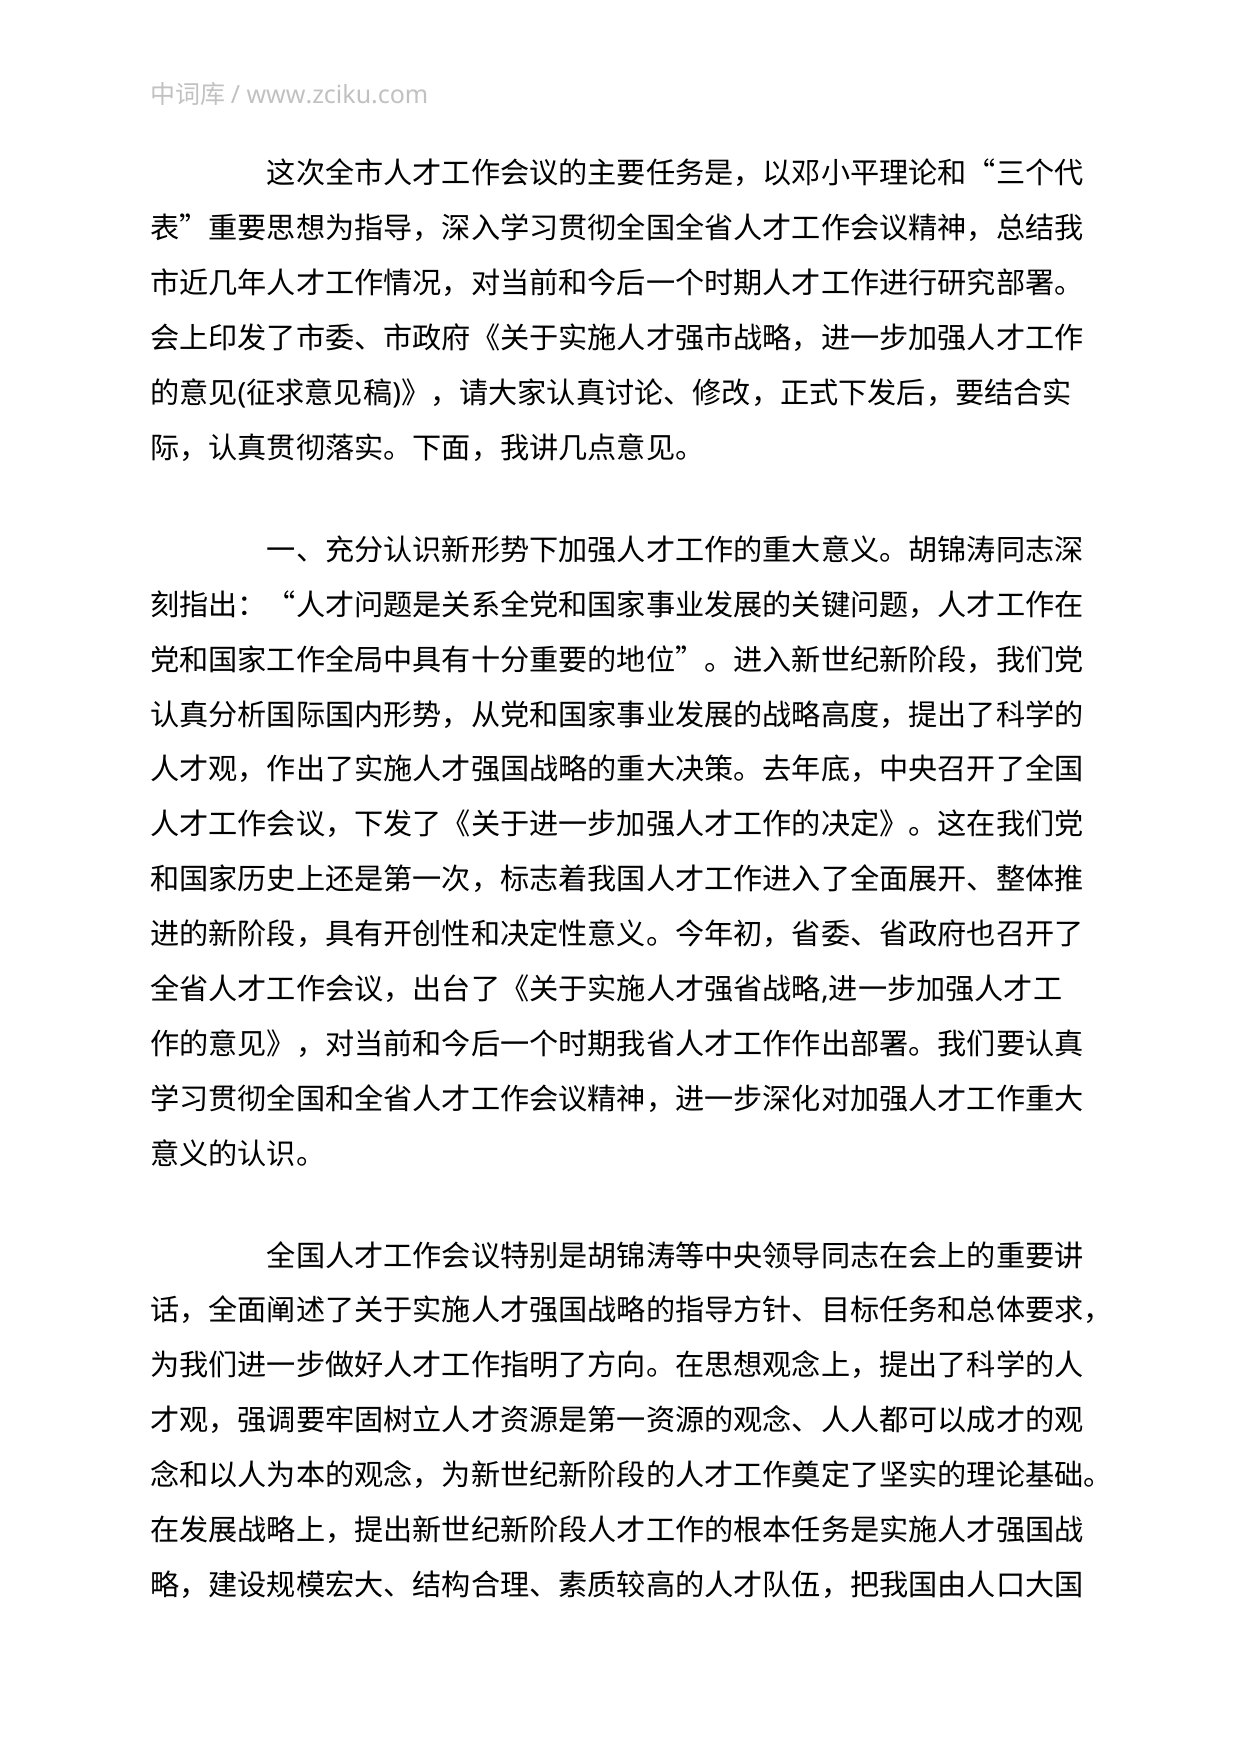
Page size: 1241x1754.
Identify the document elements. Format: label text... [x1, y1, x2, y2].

text 这次全市人才工作会议的主要任务是，以邓小平理论和“三个代表”重要思想为指导，深入学习贯彻全国全省人才工作会议精神，总结我市近几年人才工作情况，对当前和今后一个时期人才工作进行研究部署。会上印发了市委、市政府《关于实施人才强市战略，进一步加强人才工作的意见(征求意见稿)》，请大家认真讨论、修改，正式下发后，要结合实际，认真贯彻落实。下面，我讲几点意见。 [150, 150, 1090, 467]
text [150, 1232, 1090, 1604]
text 一、充分认识新形势下加强人才工作的重大意义。胡锦涛同志深刻指出：“人才问题是关系全党和国家事业发展的关键问题，人才工作在党和国家工作全局中具有十分重要的地位”。进入新世纪新阶段，我们党认真分析国际国内形势，从党和国家事业发展的战略高度，提出了科学的人才观，作出了实施人才强国战略的重大决策。去年底，中央召开了全国人才工作会议，下发了《关于进一步加强人才工作的决定》。这在我们党和国家历史上还是第一次，标志着我国人才工作进入了全面展开、整体推进的新阶段，具有开创性和决定性意义。今年初，省委、省政府也召开了全省人才工作会议，出台了《关于实施人才强省战略,进一步加强人才工作的意见》，对当前和今后一个时期我省人才工作作出部署。我们要认真学习贯彻全国和全省人才工作会议精神，进一步深化对加强人才工作重大意义的认识。 [150, 526, 1090, 1173]
